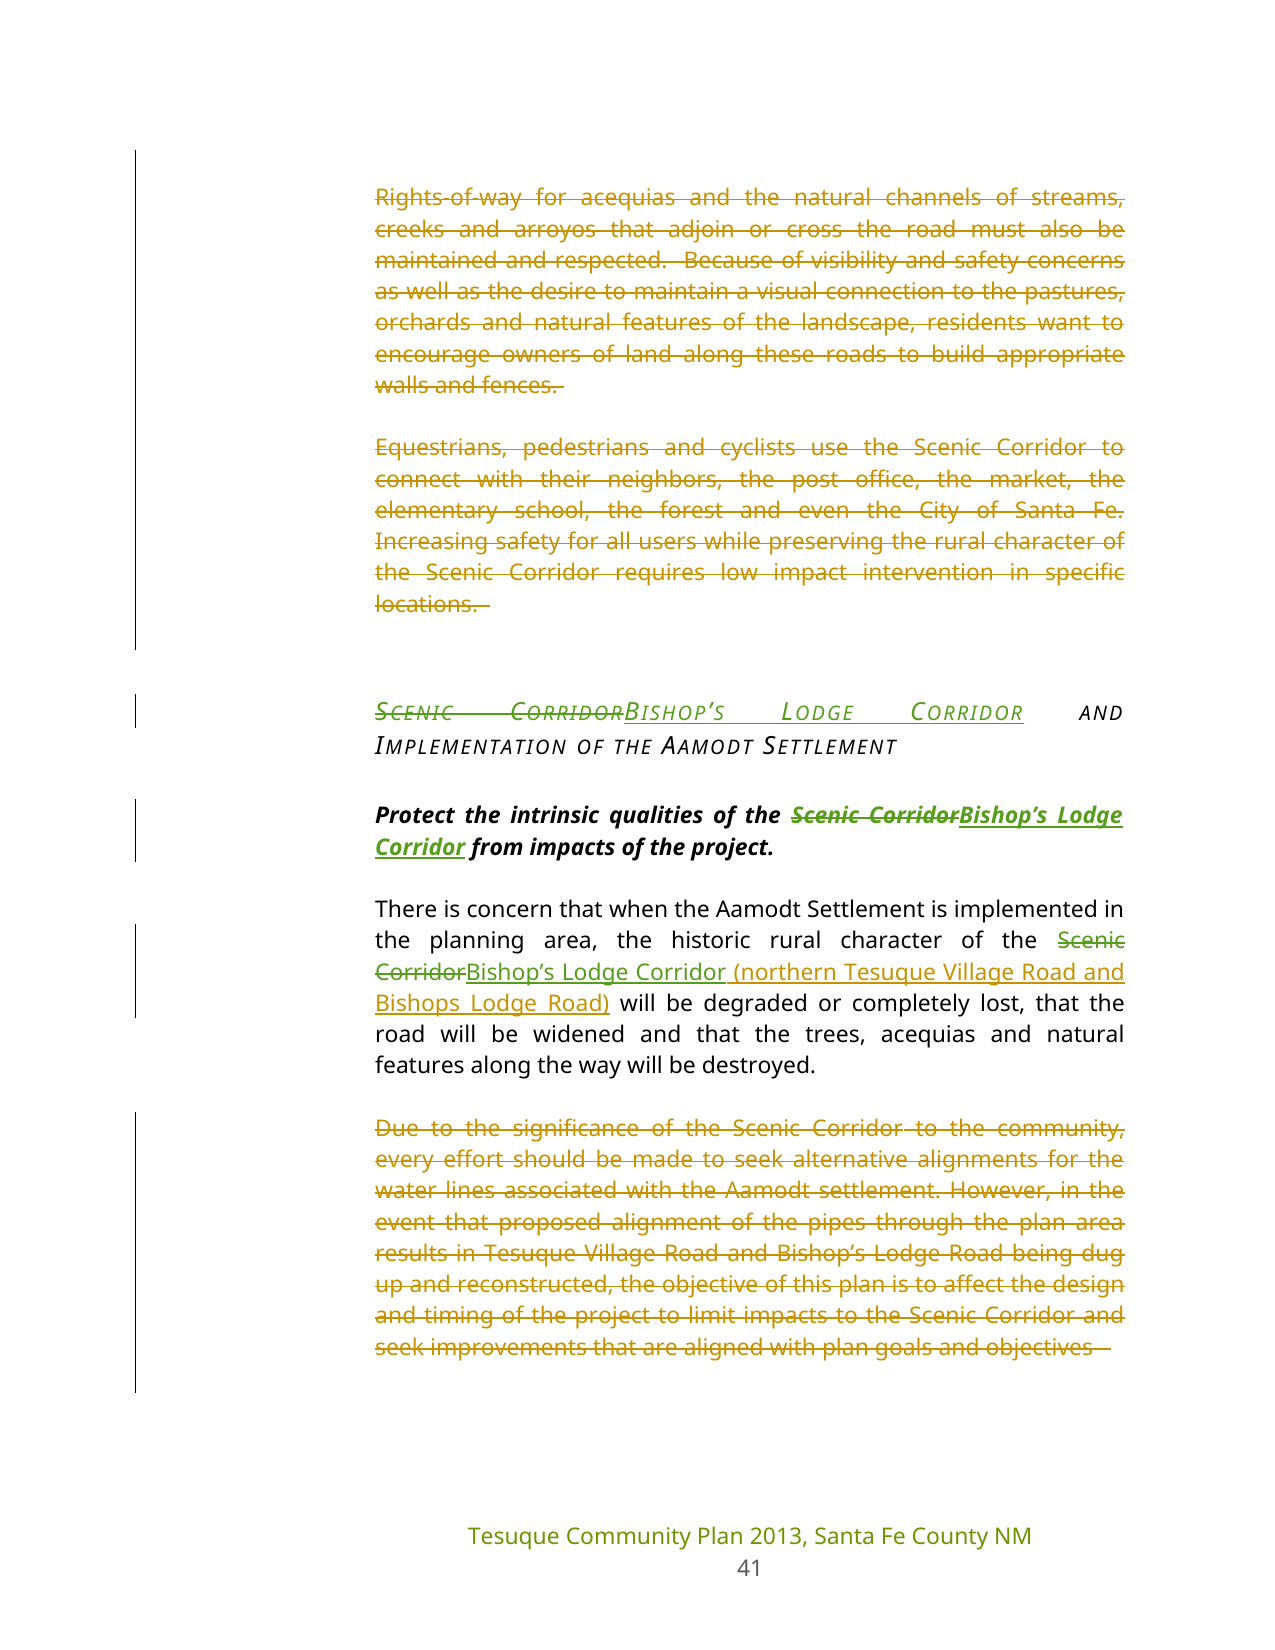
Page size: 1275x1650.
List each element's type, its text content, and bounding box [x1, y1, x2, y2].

text Protect the intrinsic qualities of the from impacts of the project. [375, 799, 1125, 862]
subtitle and Implementation of the Aamodt Settlement [375, 694, 1125, 762]
text There is concern that when the Aamodt Settlement is implemented in the planning area, the historic rural character of the will be degraded or completely lost, that the road will be widened and that the trees, acequias and natural features along the way will be destroyed. [375, 893, 1125, 1081]
